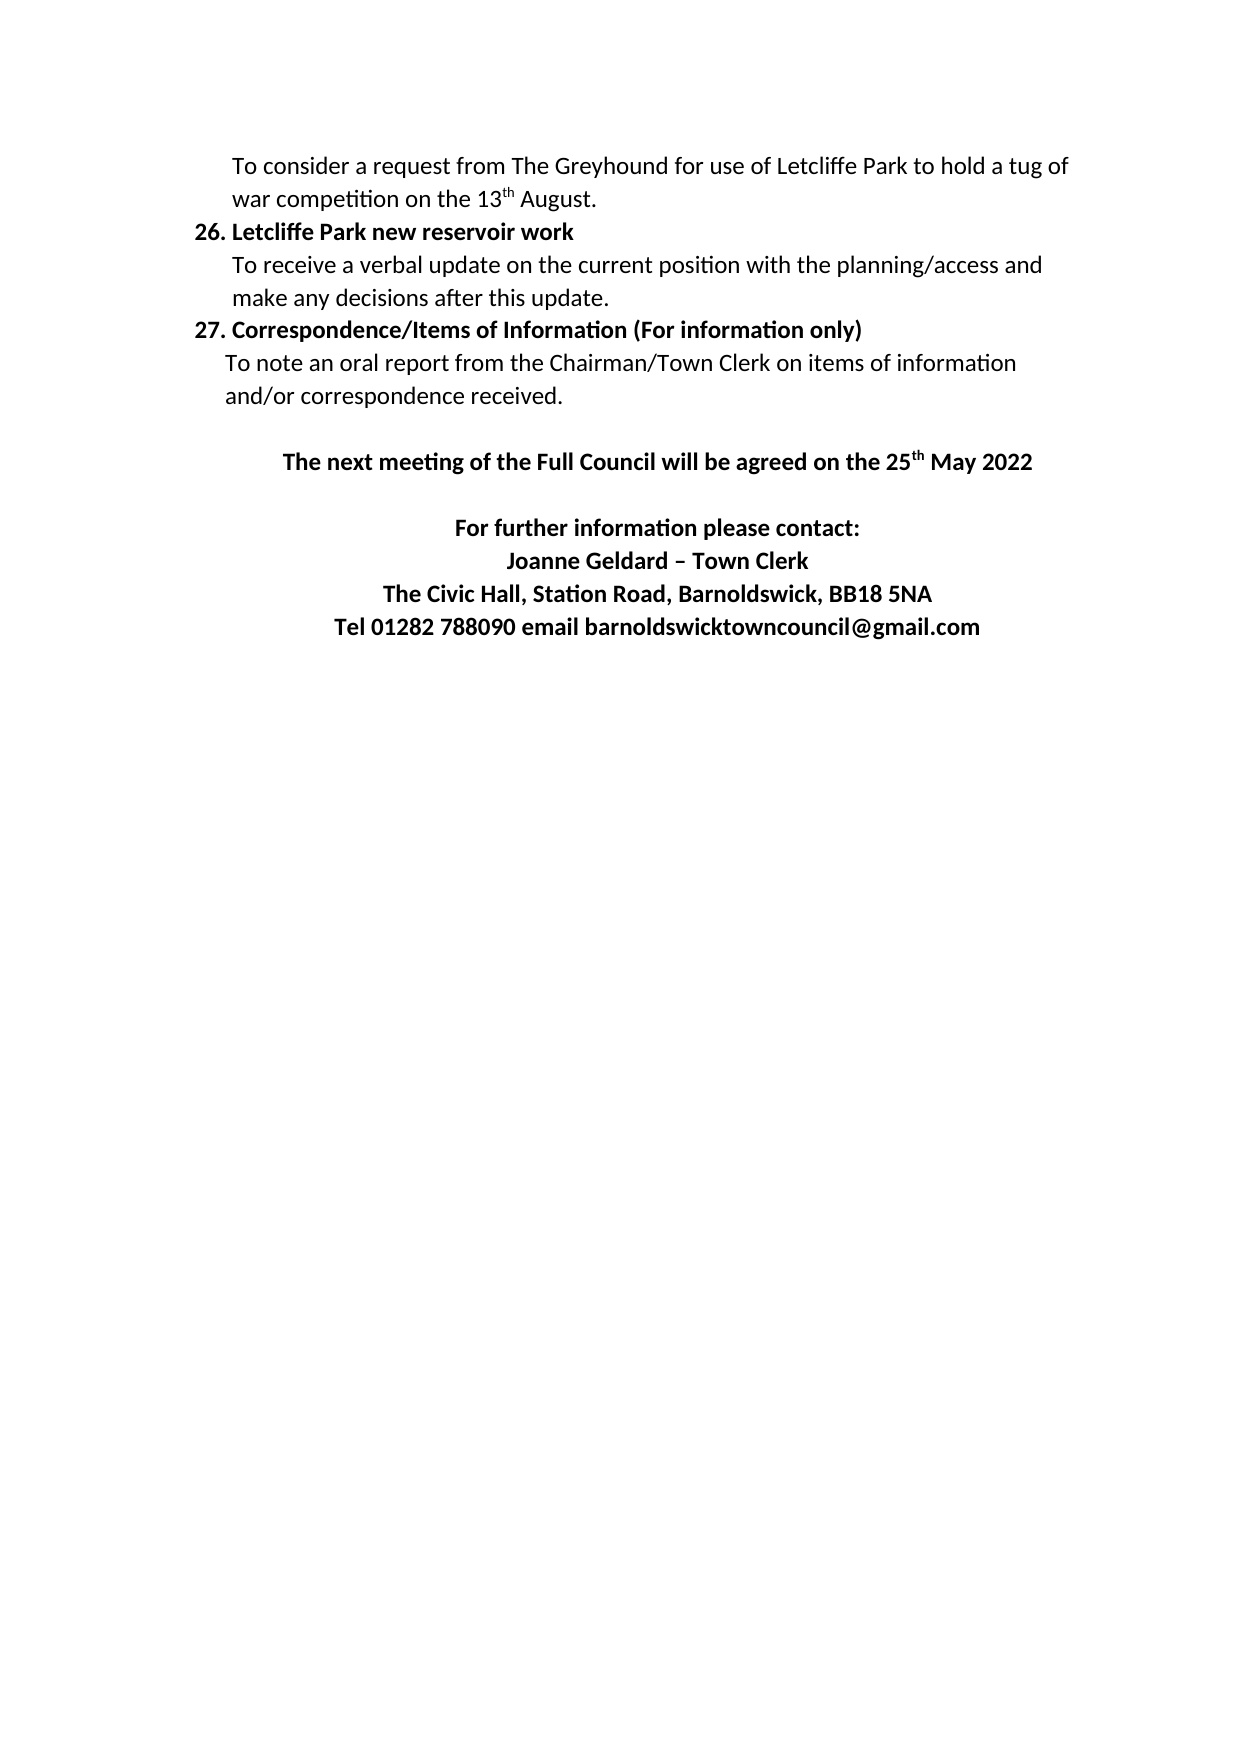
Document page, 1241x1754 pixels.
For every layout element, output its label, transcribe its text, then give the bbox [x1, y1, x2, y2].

list To consider a request from The Greyhound for use of Letcliffe Park to hold a tug of war competition on the 13th August. [232, 150, 1090, 213]
list Letcliffe Park new reservoir work [194, 216, 1090, 246]
list To receive a verbal update on the current position with the planning/access and make any decisions after this update. [232, 249, 1090, 312]
list To note an oral report from the Chairman/Town Clerk on items of information and/or correspondence received. [225, 347, 1090, 411]
list Correspondence/Items of Information (For information only) [194, 314, 1090, 345]
list The next meeting of the Full Council will be agreed on the 25th May 2022 [225, 446, 1090, 477]
list For further information please contact: [225, 512, 1090, 543]
list The Civic Hall, Station Road, Barnoldswick, BB18 5NA [225, 578, 1090, 608]
list Joanne Geldard – Town Clerk [225, 545, 1090, 576]
list Tel 01282 788090 email barnoldswicktowncouncil@gmail.com [225, 611, 1090, 641]
